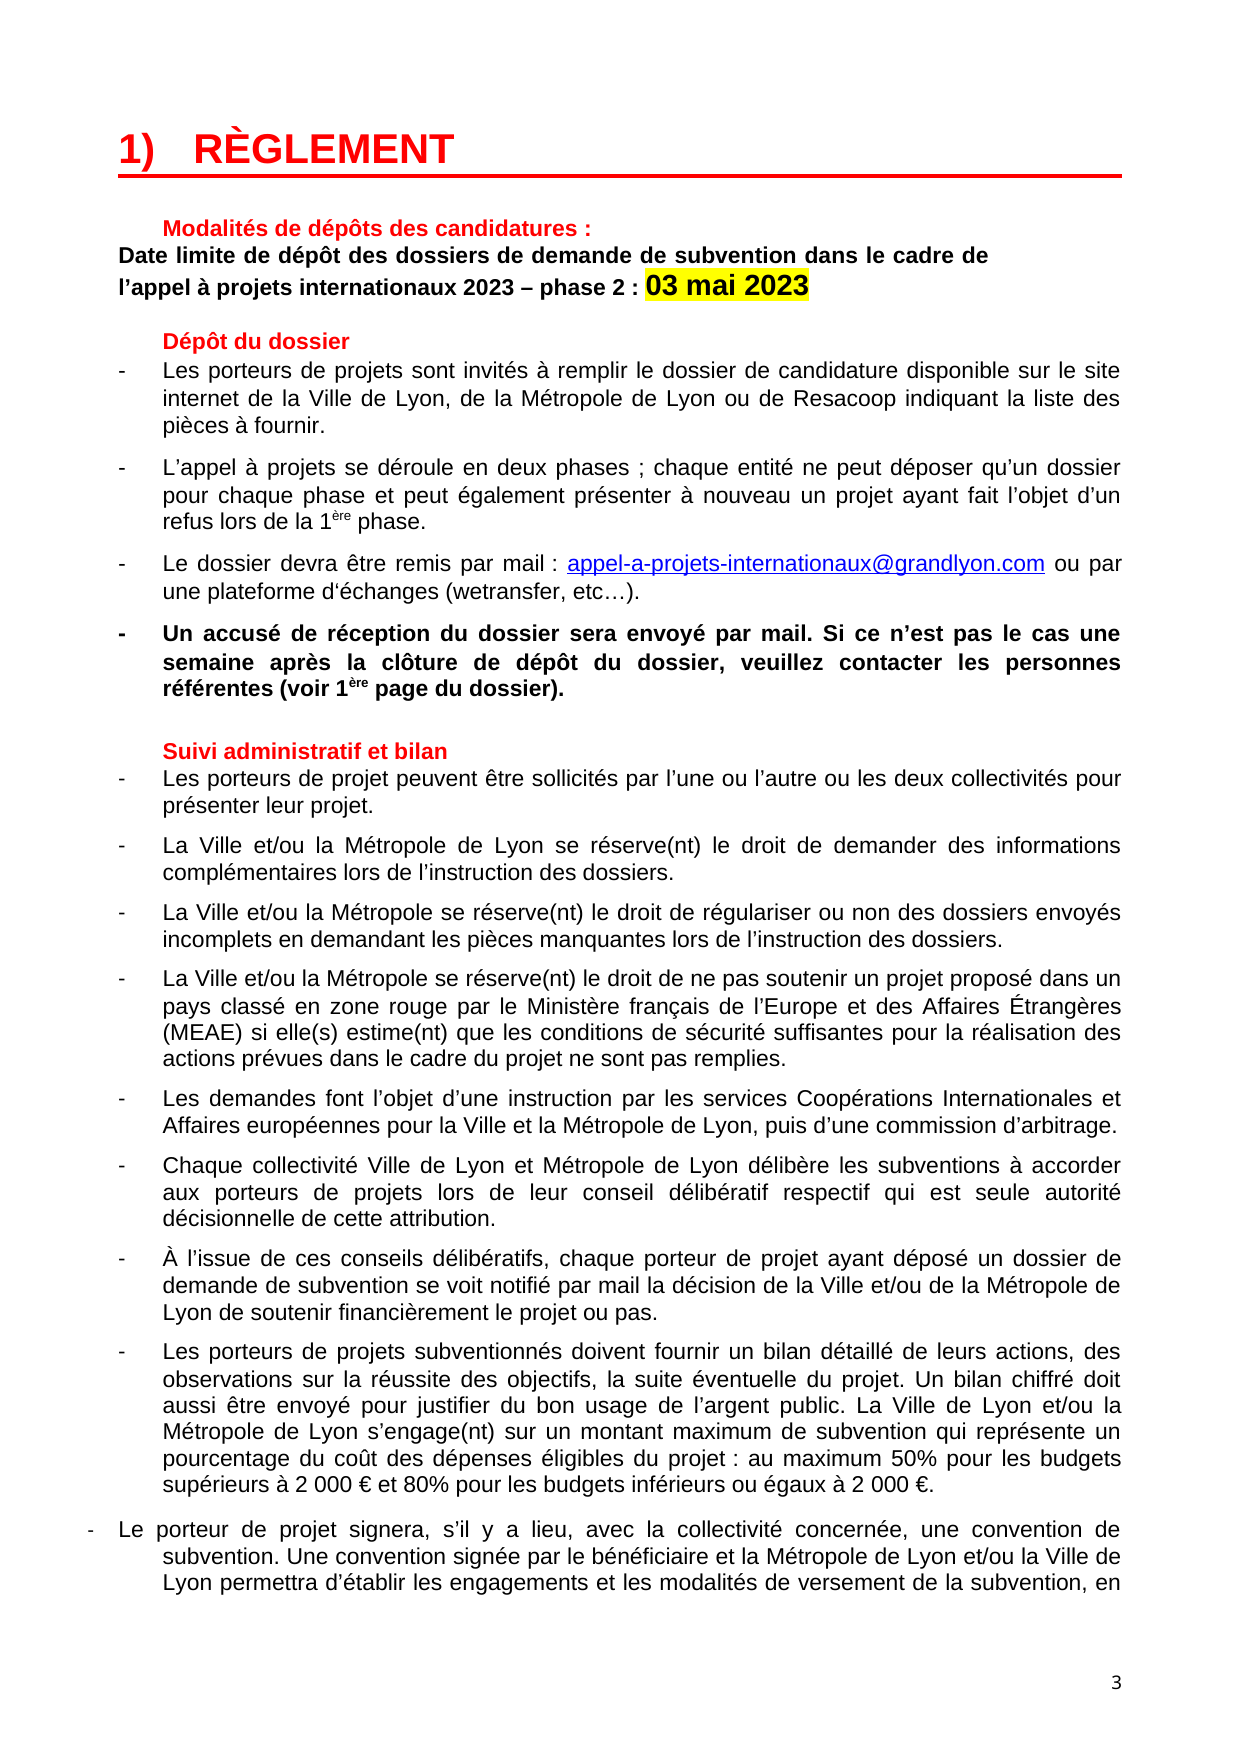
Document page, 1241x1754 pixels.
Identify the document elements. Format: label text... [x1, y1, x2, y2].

title RÈGLEMENT [118, 124, 1122, 174]
list La Ville et/ou la Métropole se réserve(nt) le droit de régulariser ou non des dossiers envoyés incomplets en demandant les pièces manquantes lors de l’instruction des dossiers. [118, 898, 1122, 952]
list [87, 1516, 1122, 1595]
text Suivi administratif et bilan [118, 738, 1122, 764]
text Dépôt du dossier [118, 328, 1122, 354]
list Les porteurs de projets sont invités à remplir le dossier de candidature disponible sur le site internet de la Ville de Lyon, de la Métropole de Lyon ou de Resacoop indiquant la liste des pièces à fournir. [118, 354, 1122, 438]
list Les porteurs de projets subventionnés doivent fournir un bilan détaillé de leurs actions, des observations sur la réussite des objectifs, la suite éventuelle du projet. Un bilan chiffré doit aussi être envoyé pour justifier du bon usage de l’argent public. La Ville de Lyon et/ou la Métropole de Lyon s’engage(nt) sur un montant maximum de subvention qui représente un pourcentage du coût des dépenses éligibles du projet : au maximum 50% pour les budgets supérieurs à 2 000 € et 80% pour les budgets inférieurs ou égaux à 2 000 €. [118, 1337, 1122, 1497]
list Les porteurs de projet peuvent être sollicités par l’une ou l’autre ou les deux collectivités pour présenter leur projet. [118, 764, 1122, 818]
list Chaque collectivité Ville de Lyon et Métropole de Lyon délibère les subventions à accorder aux porteurs de projets lors de leur conseil délibératif respectif qui est seule autorité décisionnelle de cette attribution. [118, 1151, 1122, 1232]
text Date limite de dépôt des dossiers de demande de subvention dans le cadre de l’appel à projets internationaux 2023 – phase 2 : 03 mai 2023 [118, 242, 989, 301]
list L’appel à projets se déroule en deux phases ; chaque entité ne peut déposer qu’un dossier pour chaque phase et peut également présenter à nouveau un projet ayant fait l’objet d’un refus lors de la 1ère phase. [118, 451, 1122, 534]
list Un accusé de réception du dossier sera envoyé par mail. Si ce n’est pas le cas une semaine après la clôture de dépôt du dossier, veuillez contacter les personnes référentes (voir 1ère page du dossier). [118, 617, 1122, 701]
list Les demandes font l’objet d’une instruction par les services Coopérations Internationales et Affaires européennes pour la Ville et la Métropole de Lyon, puis d’une commission d’arbitrage. [118, 1084, 1122, 1138]
text Modalités de dépôts des candidatures : [118, 215, 1122, 242]
list La Ville et/ou la Métropole se réserve(nt) le droit de ne pas soutenir un projet proposé dans un pays classé en zone rouge par le Ministère français de l’Europe et des Affaires Étrangères (MEAE) si elle(s) estime(nt) que les conditions de sécurité suffisantes pour la réalisation des actions prévues dans le cadre du projet ne sont pas remplies. [118, 964, 1122, 1072]
list Le dossier devra être remis par mail : appel-a-projets-internationaux@grandlyon.com ou par une plateforme d‘échanges (wetransfer, etc…). [118, 547, 1122, 605]
list À l’issue de ces conseils délibératifs, chaque porteur de projet ayant déposé un dossier de demande de subvention se voit notifié par mail la décision de la Ville et/ou de la Métropole de Lyon de soutenir financièrement le projet ou pas. [118, 1244, 1122, 1325]
list La Ville et/ou la Métropole de Lyon se réserve(nt) le droit de demander des informations complémentaires lors de l’instruction des dossiers. [118, 831, 1122, 885]
